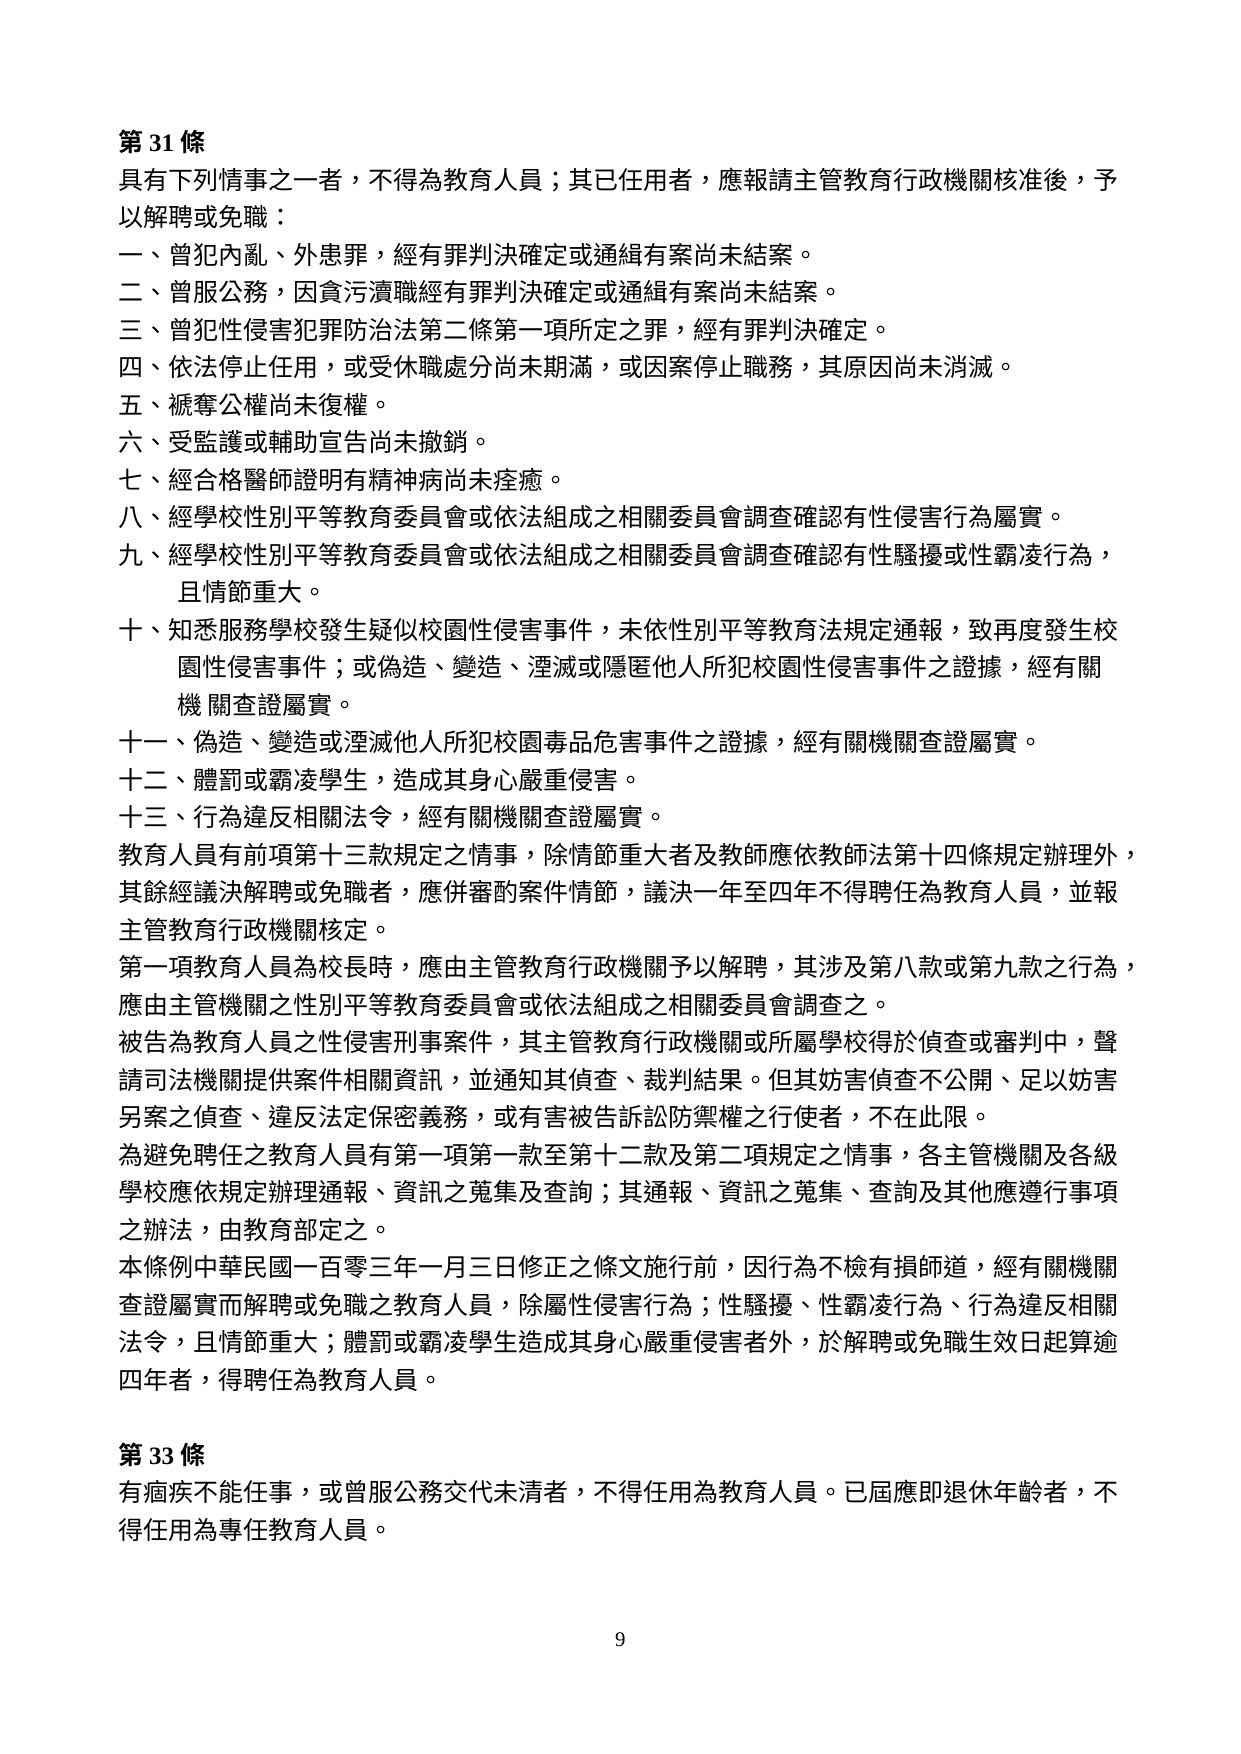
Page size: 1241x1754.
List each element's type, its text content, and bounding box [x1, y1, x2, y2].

text 有痼疾不能任事，或曾服公務交代未清者，不得任用為教育人員。已屆應即退休年齡者，不得任用為專任教育人員。 [118, 1472, 1122, 1547]
text 四、依法停止任用，或受休職處分尚未期滿，或因案停止職務，其原因尚未消滅。 [118, 347, 1122, 385]
text 九、經學校性別平等教育委員會或依法組成之相關委員會調查確認有性騷擾或性霸凌行為， 且情節重大。 [118, 535, 1122, 610]
text 十一、偽造、變造或湮滅他人所犯校園毒品危害事件之證據，經有關機關查證屬實。 [118, 722, 1122, 760]
text 一、曾犯內亂、外患罪，經有罪判決確定或通緝有案尚未結案。 [118, 235, 1122, 272]
text 十三、行為違反相關法令，經有關機關查證屬實。 [118, 797, 1122, 835]
text 七、經合格醫師證明有精神病尚未痊癒。 [118, 460, 1122, 497]
text 教育人員有前項第十三款規定之情事，除情節重大者及教師應依教師法第十四條規定辦理外，其餘經議決解聘或免職者，應併審酌案件情節，議決一年至四年不得聘任為教育人員，並報主管教育行政機關核定。 [118, 835, 1122, 947]
text 第一項教育人員為校長時，應由主管教育行政機關予以解聘，其涉及第八款或第九款之行為，應由主管機關之性別平等教育委員會或依法組成之相關委員會調查之。 [118, 947, 1122, 1022]
text 十二、體罰或霸凌學生，造成其身心嚴重侵害。 [118, 760, 1122, 797]
text 三、曾犯性侵害犯罪防治法第二條第一項所定之罪，經有罪判決確定。 [118, 310, 1122, 347]
text 八、經學校性別平等教育委員會或依法組成之相關委員會調查確認有性侵害行為屬實。 [118, 497, 1122, 535]
text 五、褫奪公權尚未復權。 [118, 385, 1122, 422]
text 被告為教育人員之性侵害刑事案件，其主管教育行政機關或所屬學校得於偵查或審判中，聲請司法機關提供案件相關資訊，並通知其偵查、裁判結果。但其妨害偵查不公開、足以妨害另案之偵查、違反法定保密義務，或有害被告訴訟防禦權之行使者，不在此限。 [118, 1022, 1122, 1135]
text 為避免聘任之教育人員有第一項第一款至第十二款及第二項規定之情事，各主管機關及各級學校應依規定辦理通報、資訊之蒐集及查詢；其通報、資訊之蒐集、查詢及其他應遵行事項之辦法，由教育部定之。 [118, 1135, 1122, 1247]
text 本條例中華民國一百零三年一月三日修正之條文施行前，因行為不檢有損師道，經有關機關查證屬實而解聘或免職之教育人員，除屬性侵害行為；性騷擾、性霸凌行為、行為違反相關法令，且情節重大；體罰或霸凌學生造成其身心嚴重侵害者外，於解聘或免職生效日起算逾四年者，得聘任為教育人員。 [118, 1247, 1122, 1397]
text 第 31 條 [118, 122, 1122, 160]
text 六、受監護或輔助宣告尚未撤銷。 [118, 422, 1122, 460]
text 第 33 條 [118, 1435, 1122, 1472]
text 十、知悉服務學校發生疑似校園性侵害事件，未依性別平等教育法規定通報，致再度發生校 園性侵害事件；或偽造、變造、湮滅或隱匿他人所犯校園性侵害事件之證據，經有關機 關查證屬實。 [118, 610, 1122, 722]
text 二、曾服公務，因貪污瀆職經有罪判決確定或通緝有案尚未結案。 [118, 272, 1122, 310]
text 具有下列情事之一者，不得為教育人員；其已任用者，應報請主管教育行政機關核准後，予以解聘或免職： [118, 160, 1122, 235]
